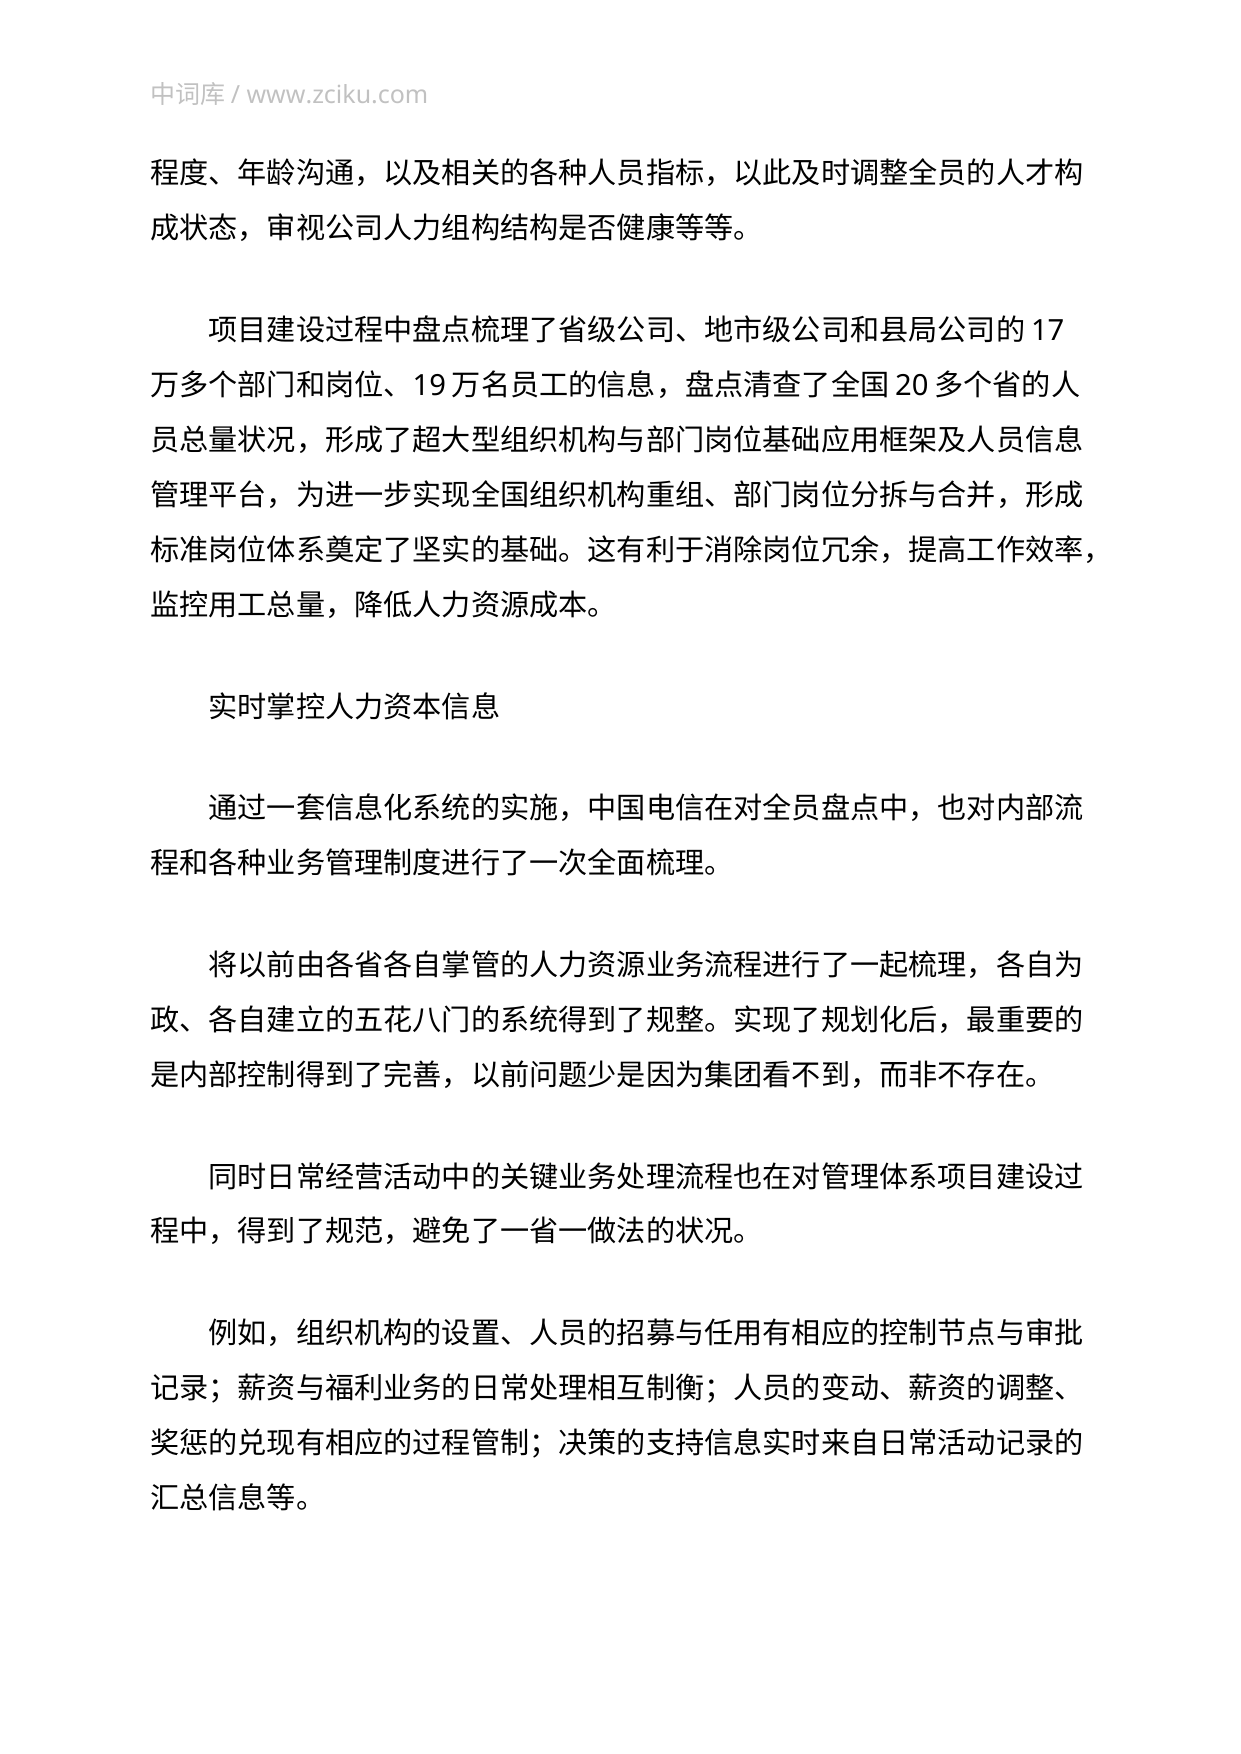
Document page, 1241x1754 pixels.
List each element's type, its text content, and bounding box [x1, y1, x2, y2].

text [150, 150, 1090, 247]
text 实时掌控人力资本信息 [150, 683, 1090, 725]
text 将以前由各省各自掌管的人力资源业务流程进行了一起梳理，各自为政、各自建立的五花八门的系统得到了规整。实现了规划化后，最重要的是内部控制得到了完善，以前问题少是因为集团看不到，而非不存在。 [150, 942, 1090, 1094]
text 例如，组织机构的设置、人员的招募与任用有相应的控制节点与审批记录；薪资与福利业务的日常处理相互制衡；人员的变动、薪资的调整、奖惩的兑现有相应的过程管制；决策的支持信息实时来自日常活动记录的汇总信息等。 [150, 1310, 1090, 1517]
text 通过一套信息化系统的实施，中国电信在对全员盘点中，也对内部流程和各种业务管理制度进行了一次全面梳理。 [150, 785, 1090, 882]
text 同时日常经营活动中的关键业务处理流程也在对管理体系项目建设过程中，得到了规范，避免了一省一做法的状况。 [150, 1153, 1090, 1250]
text 项目建设过程中盘点梳理了省级公司、地市级公司和县局公司的17万多个部门和岗位、19万名员工的信息，盘点清查了全国20多个省的人员总量状况，形成了超大型组织机构与部门岗位基础应用框架及人员信息管理平台，为进一步实现全国组织机构重组、部门岗位分拆与合并，形成标准岗位体系奠定了坚实的基础。这有利于消除岗位冗余，提高工作效率，监控用工总量，降低人力资源成本。 [150, 307, 1090, 624]
